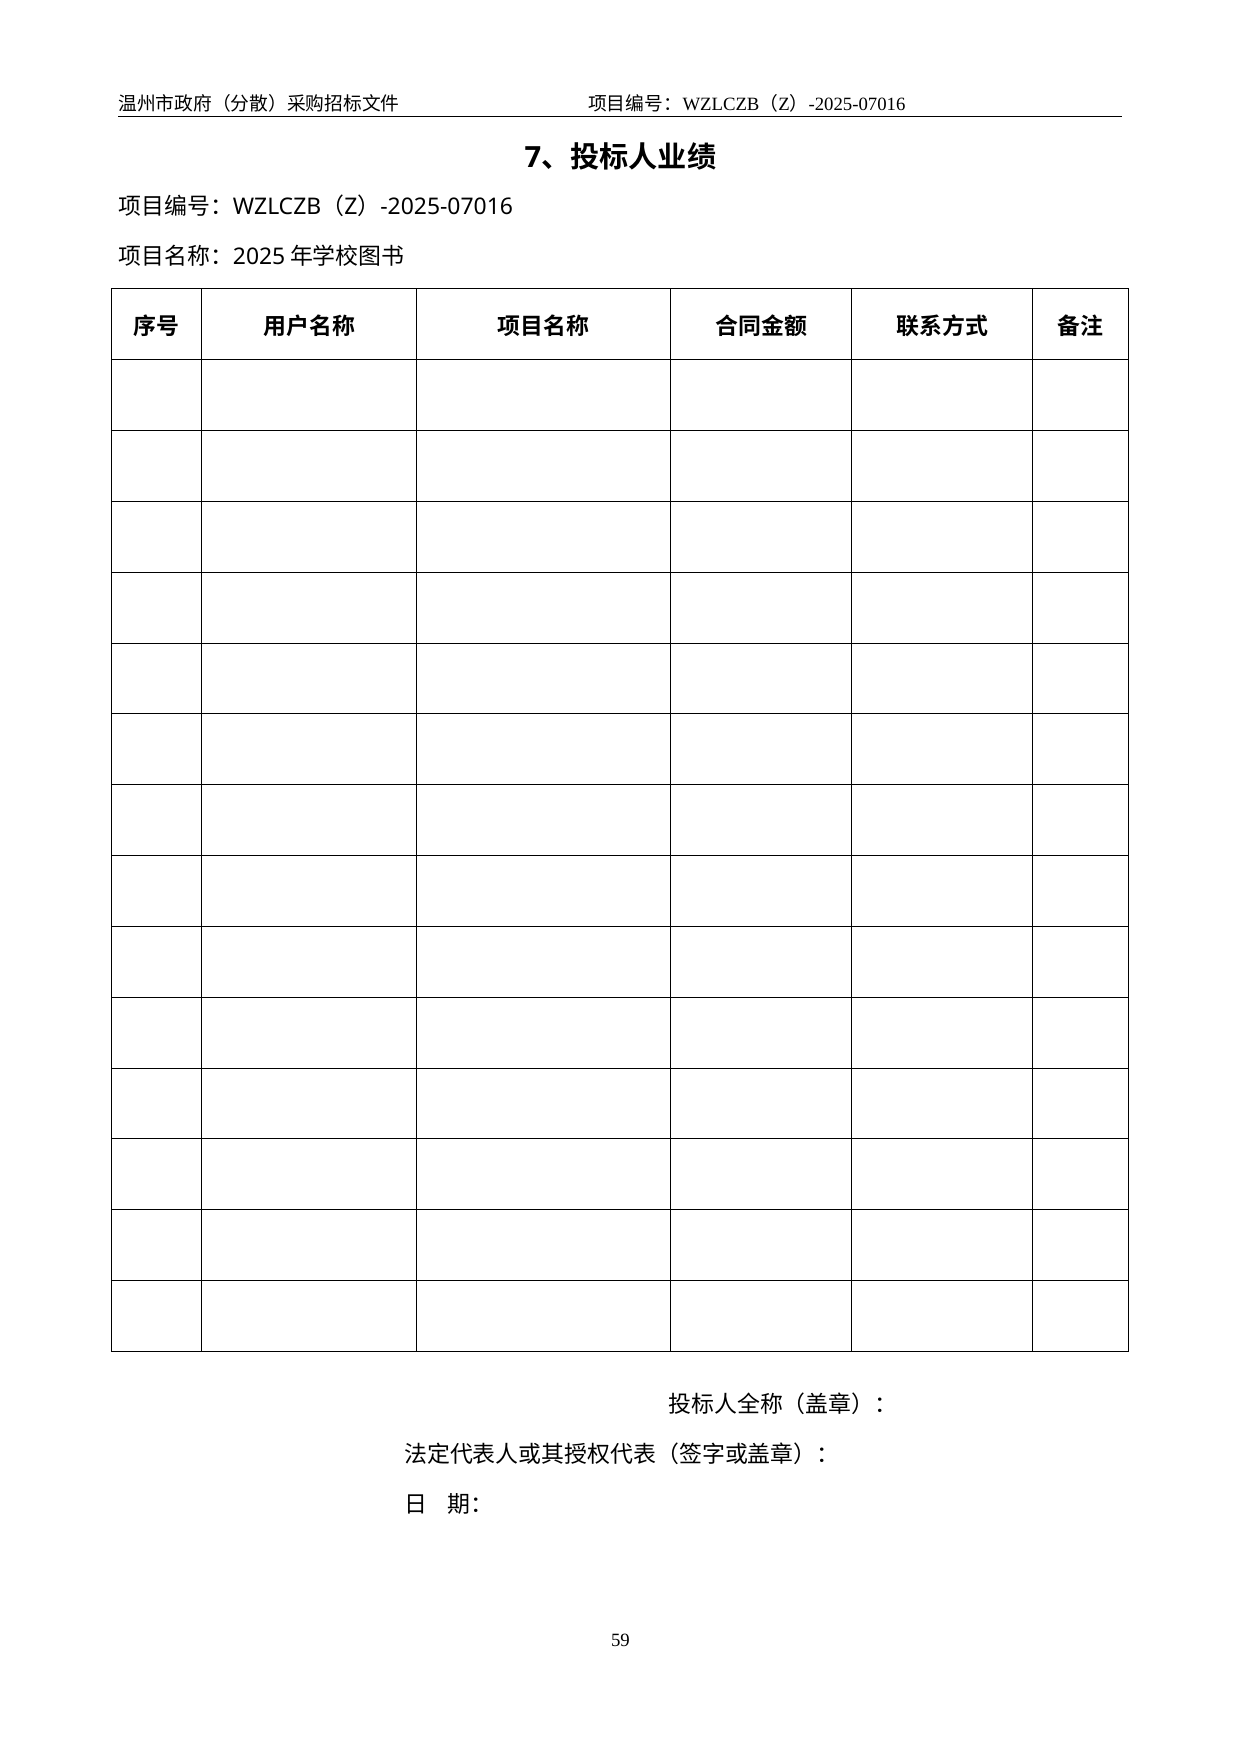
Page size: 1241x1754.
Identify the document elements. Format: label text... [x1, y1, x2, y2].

table_cell [852, 998, 1032, 1067]
table_cell [852, 856, 1032, 926]
text 日 期： [118, 1485, 1122, 1519]
table_cell [852, 1069, 1032, 1138]
table_cell [112, 1281, 201, 1351]
table_cell [202, 431, 416, 501]
table_cell [112, 360, 201, 430]
table_cell [1033, 1139, 1128, 1209]
table_cell [671, 785, 851, 855]
table_cell [852, 1139, 1032, 1209]
table_cell [1033, 1069, 1128, 1138]
table_cell [1033, 998, 1128, 1067]
table_cell [852, 714, 1032, 784]
table_cell [417, 1139, 670, 1209]
table_cell [1033, 1281, 1128, 1351]
table_cell [1033, 785, 1128, 855]
table_cell [417, 856, 670, 926]
table_cell [417, 573, 670, 642]
table_cell [852, 1210, 1032, 1280]
table_cell [671, 856, 851, 926]
table_cell [1033, 856, 1128, 926]
text 法定代表人或其授权代表（签字或盖章）： [118, 1435, 1122, 1469]
table_header 用户名称 [202, 289, 416, 359]
table_cell [1033, 644, 1128, 713]
table_cell [202, 998, 416, 1067]
table_cell [202, 360, 416, 430]
table_cell [671, 927, 851, 997]
table_cell [417, 785, 670, 855]
table_cell [202, 1281, 416, 1351]
table_cell [852, 927, 1032, 997]
table_cell [852, 573, 1032, 642]
table_cell [1033, 573, 1128, 642]
table_cell [852, 502, 1032, 572]
table_cell [112, 431, 201, 501]
table_header 序号 [112, 289, 201, 359]
table_cell [112, 1139, 201, 1209]
table_cell [671, 431, 851, 501]
table_cell [202, 856, 416, 926]
table_cell [202, 573, 416, 642]
table_cell [202, 502, 416, 572]
table_cell [671, 360, 851, 430]
table_cell [417, 644, 670, 713]
table_cell [112, 573, 201, 642]
table_cell [1033, 360, 1128, 430]
table_cell [852, 1281, 1032, 1351]
table_cell [112, 1210, 201, 1280]
table_cell [112, 502, 201, 572]
table_cell [671, 1281, 851, 1351]
table_cell [112, 644, 201, 713]
table_cell [417, 927, 670, 997]
table_cell [1033, 714, 1128, 784]
table_cell [112, 1069, 201, 1138]
table_cell [1033, 927, 1128, 997]
table_cell [1033, 502, 1128, 572]
table_cell [671, 1139, 851, 1209]
table_cell [202, 1210, 416, 1280]
table_cell [202, 1069, 416, 1138]
table_cell [202, 714, 416, 784]
table_cell [852, 785, 1032, 855]
table_cell [417, 1281, 670, 1351]
text 投标人全称（盖章）： [118, 1385, 1122, 1419]
table_cell [417, 360, 670, 430]
table_cell [417, 714, 670, 784]
table_cell [671, 998, 851, 1067]
table_cell [671, 1210, 851, 1280]
table_cell [671, 644, 851, 713]
table_cell [671, 573, 851, 642]
table_cell [112, 927, 201, 997]
table_cell [671, 714, 851, 784]
table_cell [1033, 431, 1128, 501]
table_cell [112, 856, 201, 926]
table_header 项目名称 [417, 289, 670, 359]
table_header 联系方式 [852, 289, 1032, 359]
table_cell [112, 714, 201, 784]
text 7、投标人业绩 [118, 121, 1122, 188]
table_cell [202, 785, 416, 855]
table_header 备注 [1033, 289, 1128, 359]
text 项目名称：2025年学校图书 [118, 238, 1122, 272]
table_cell [202, 927, 416, 997]
text 项目编号：WZLCZB（Z）-2025-07016 [118, 188, 1122, 222]
table_cell [417, 1210, 670, 1280]
table_cell [112, 785, 201, 855]
table_cell [112, 998, 201, 1067]
table_cell [852, 644, 1032, 713]
table_cell [852, 431, 1032, 501]
table_cell [1033, 1210, 1128, 1280]
table_cell [417, 998, 670, 1067]
table_cell [202, 1139, 416, 1209]
table_cell [417, 1069, 670, 1138]
table_cell [202, 644, 416, 713]
table_cell [417, 431, 670, 501]
table_header 合同金额 [671, 289, 851, 359]
table_cell [671, 502, 851, 572]
table_cell [852, 360, 1032, 430]
table_cell [671, 1069, 851, 1138]
table_cell [417, 502, 670, 572]
